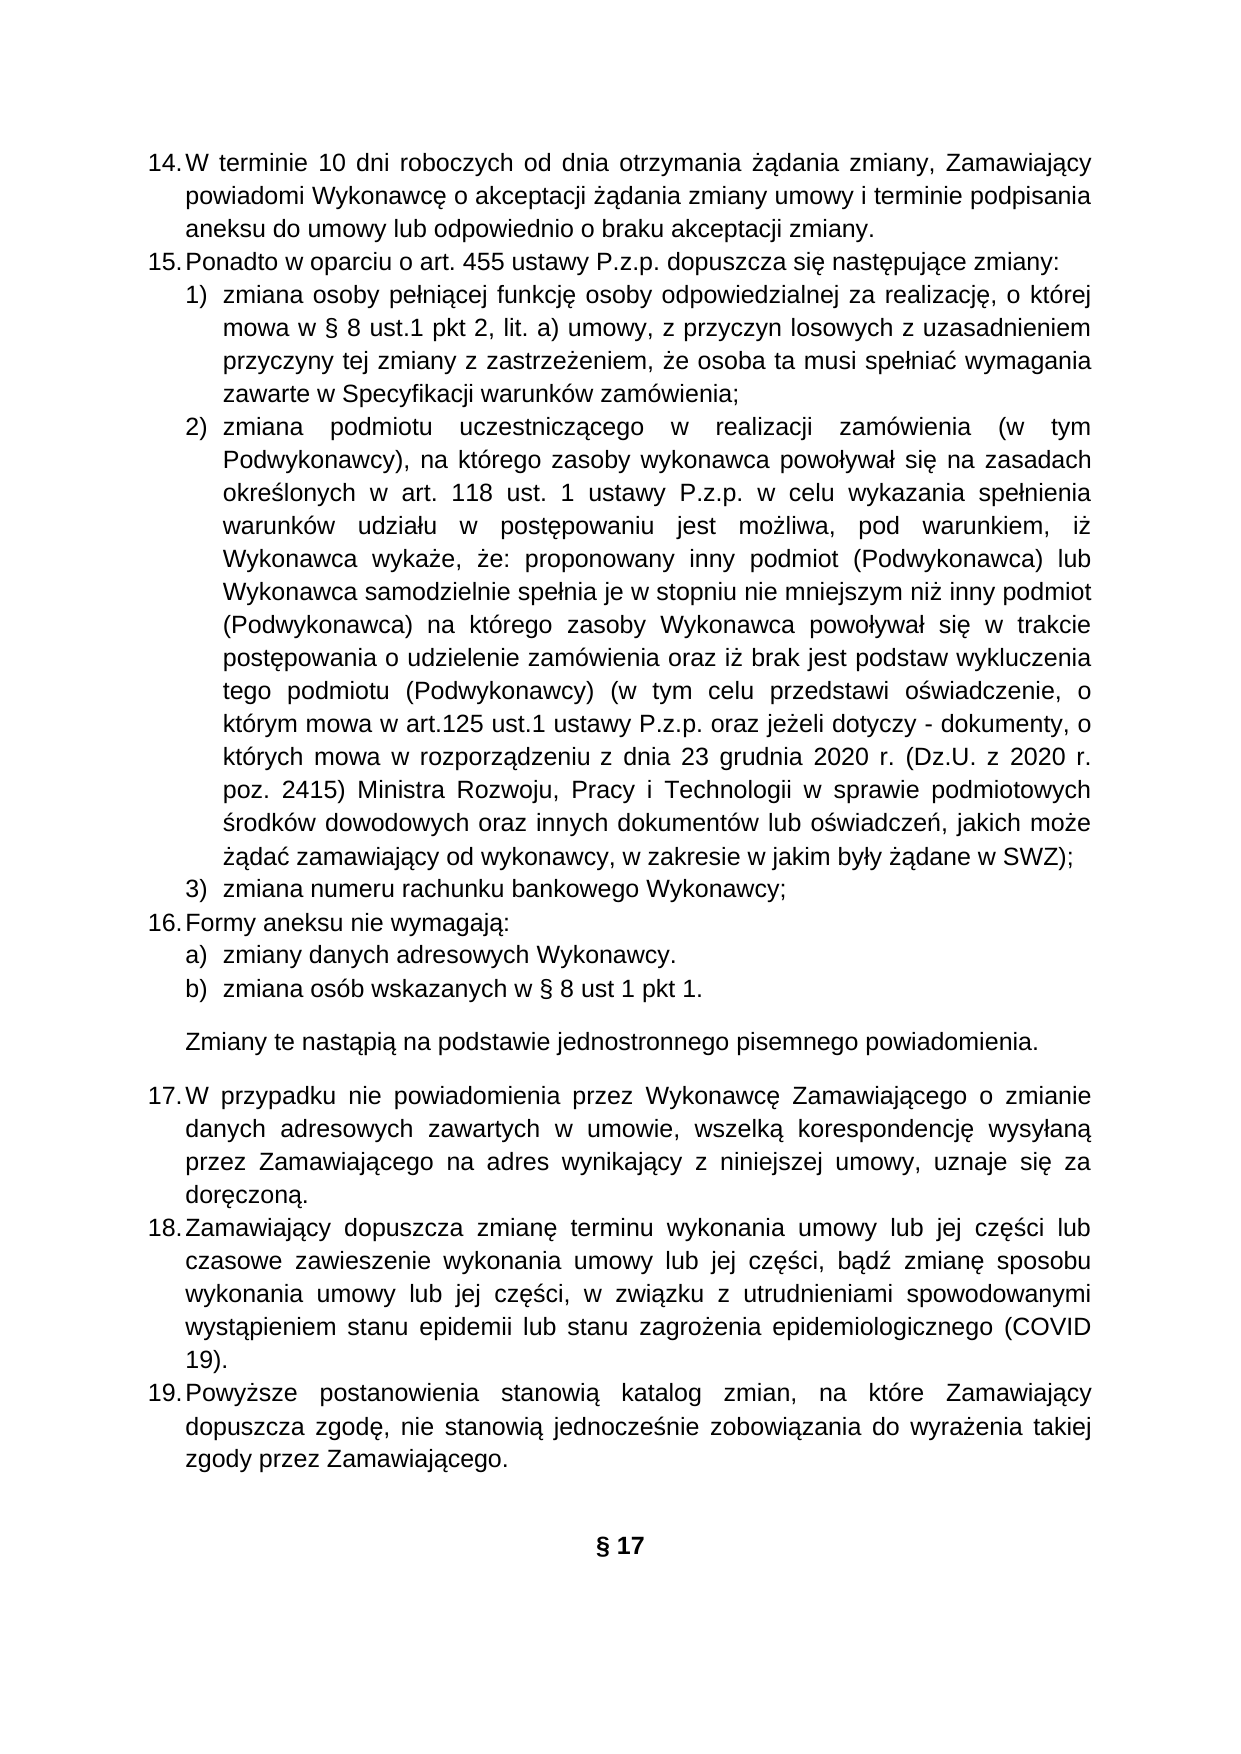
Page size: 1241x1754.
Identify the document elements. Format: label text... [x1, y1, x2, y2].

list Formy aneksu nie wymagają: [148, 907, 1093, 936]
list Zamawiający dopuszcza zmianę terminu wykonania umowy lub jej części lub czasowe zawieszenie wykonania umowy lub jej części, bądź zmianę sposobu wykonania umowy lub jej części, w związku z utrudnieniami spowodowanymi wystąpieniem stanu epidemii lub stanu zagrożenia epidemiologicznego (COVID 19). [148, 1213, 1093, 1374]
list zmiana osób wskazanych w § 8 ust 1 pkt 1. [185, 973, 1093, 1002]
list Powyższe postanowienia stanowią katalog zmian, na które Zamawiający dopuszcza zgodę, nie stanowią jednocześnie zobowiązania do wyrażenia takiej zgody przez Zamawiającego. [148, 1378, 1093, 1473]
list W przypadku nie powiadomienia przez Wykonawcę Zamawiającego o zmianie danych adresowych zawartych w umowie, wszelką korespondencję wysyłaną przez Zamawiającego na adres wynikający z niniejszej umowy, uznaje się za doręczoną. [148, 1081, 1093, 1209]
list W terminie 10 dni roboczych od dnia otrzymania żądania zmiany, Zamawiający powiadomi Wykonawcę o akceptacji żądania zmiany umowy i terminie podpisania aneksu do umowy lub odpowiednio o braku akceptacji zmiany. [148, 148, 1093, 242]
list zmiana podmiotu uczestniczącego w realizacji zamówienia (w tym Podwykonawcy), na którego zasoby wykonawca powoływał się na zasadach określonych w art. 118 ust. 1 ustawy P.z.p. w celu wykazania spełnienia warunków udziału w postępowaniu jest możliwa, pod warunkiem, iż Wykonawca wykaże, że: proponowany inny podmiot (Podwykonawca) lub Wykonawca samodzielnie spełnia je w stopniu nie mniejszym niż inny podmiot (Podwykonawca) na którego zasoby Wykonawca powoływał się w trakcie postępowania o udzielenie zamówienia oraz iż brak jest podstaw wykluczenia tego podmiotu (Podwykonawcy) (w tym celu przedstawi oświadczenie, o którym mowa w art.125 ust.1 ustawy P.z.p. oraz jeżeli dotyczy - dokumenty, o których mowa w rozporządzeniu z dnia 23 grudnia 2020 r. (Dz.U. z 2020 r. poz. 2415) Ministra Rozwoju, Pracy i Technologii w sprawie podmiotowych środków dowodowych oraz innych dokumentów lub oświadczeń, jakich może żądać zamawiający od wykonawcy, w zakresie w jakim były żądane w SWZ); [185, 412, 1093, 870]
list zmiany danych adresowych Wykonawcy. [185, 941, 1093, 969]
text § 17 [148, 1531, 1093, 1560]
text Zmiany te nastąpią na podstawie jednostronnego pisemnego powiadomienia. [148, 1027, 1093, 1056]
list Ponadto w oparciu o art. 455 ustawy P.z.p. dopuszcza się następujące zmiany: [148, 247, 1093, 275]
list zmiana osoby pełniącej funkcję osoby odpowiedzialnej za realizację, o której mowa w § 8 ust.1 pkt 2, lit. a) umowy, z przyczyn losowych z uzasadnieniem przyczyny tej zmiany z zastrzeżeniem, że osoba ta musi spełniać wymagania zawarte w Specyfikacji warunków zamówienia; [185, 280, 1093, 407]
list zmiana numeru rachunku bankowego Wykonawcy; [185, 874, 1093, 903]
